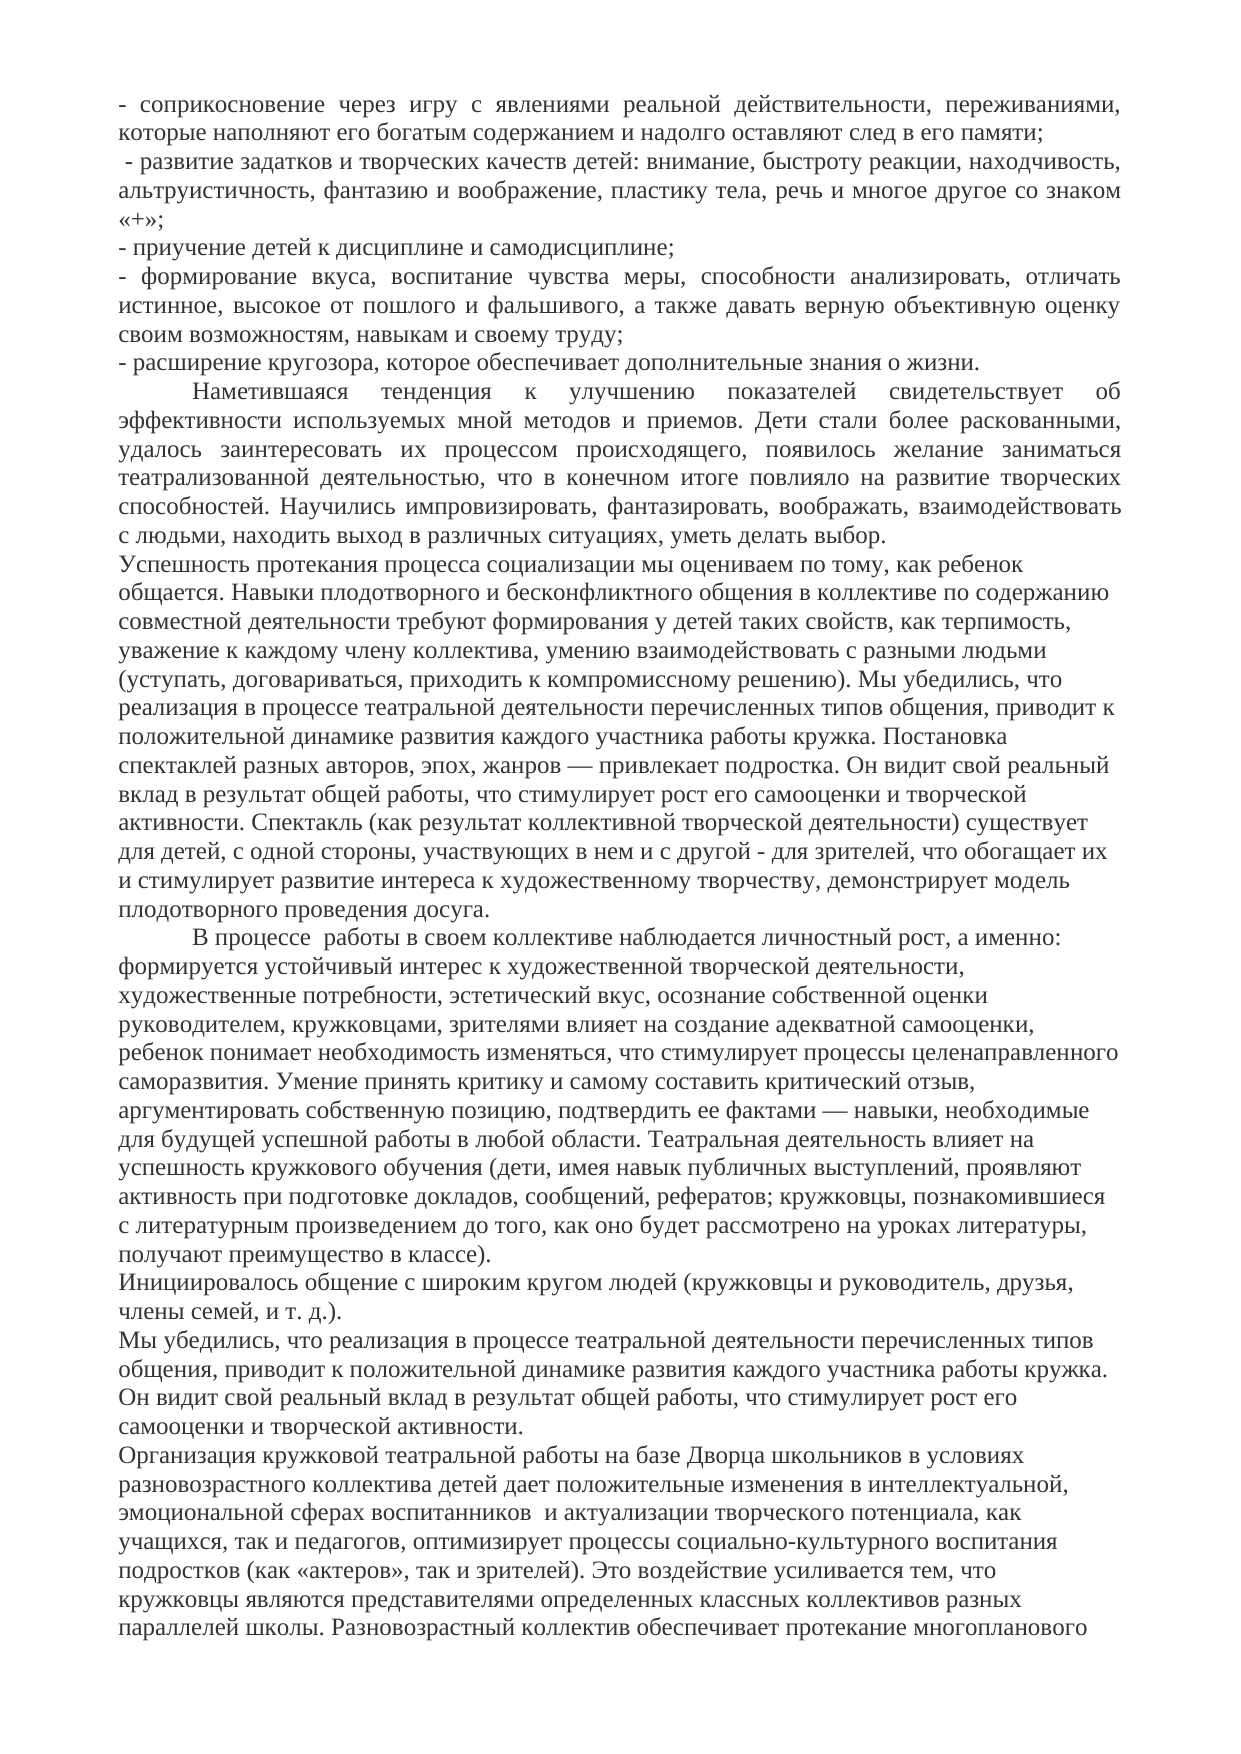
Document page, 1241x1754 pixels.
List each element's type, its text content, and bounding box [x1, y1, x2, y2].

text - расширение кругозора, которое обеспечивает дополнительные знания о жизни. [118, 347, 1122, 376]
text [118, 1440, 1122, 1641]
text Инициировалось общение с широким кругом людей (кружковцы и руководитель, друзья, члены семей, и т. д.). [118, 1267, 1122, 1325]
text Наметившаяся тенденция к улучшению показателей свидетельствует об эффективности используемых мной методов и приемов. Дети стали более раскованными, удалось заинтересовать их процессом происходящего, появилось желание заниматься театрализованной деятельностью, что в конечном итоге повлияло на развитие творческих способностей. Научились импровизировать, фантазировать, воображать, взаимодействовать с людьми, находить выход в различных ситуациях, уметь делать выбор. [118, 376, 1122, 549]
text - приучение детей к дисциплине и самодисциплине; [118, 232, 1122, 261]
text - формирование вкуса, воспитание чувства меры, способности анализировать, отличать истинное, высокое от пошлого и фальшивого, а также давать верную объективную оценку своим возможностям, навыкам и своему труду; [118, 261, 1122, 347]
text Успешность протекания процесса социализации мы оцениваем по тому, как ребенок общается. Навыки плодотворного и бесконфликтного общения в коллективе по содержанию совместной деятельности требуют формирования у детей таких свойств, как терпимость, уважение к каждому члену коллектива, умению взаимодействовать с разными людьми (уступать, договариваться, приходить к компромиссному решению). Мы убедились, что реализация в процессе театральной деятельности перечисленных типов общения, приводит к положительной динамике развития каждого участника работы кружка. Постановка спектаклей разных авторов, эпох, жанров — привлекает подростка. Он видит свой реальный вклад в результат общей работы, что стимулирует рост его самооценки и творческой активности. Спектакль (как результат коллективной творческой деятельности) существует для детей, с одной стороны, участвующих в нем и с другой - для зрителей, что обогащает их и стимулирует развитие интереса к художественному творчеству, демонстрирует модель плодотворного проведения досуга. [118, 549, 1122, 922]
text В процессе работы в своем коллективе наблюдается личностный рост, а именно: формируется устойчивый интерес к художественной творческой деятельности, художественные потребности, эстетический вкус, осознание собственной оценки руководителем, кружковцами, зрителями влияет на создание адекватной самооценки, ребенок понимает необходимость изменяться, что стимулирует процессы целенаправленного саморазвития. Умение принять критику и самому составить критический отзыв, аргументировать собственную позицию, подтвердить ее фактами — навыки, необходимые для будущей успешной работы в любой области. Театральная деятельность влияет на успешность кружкового обучения (дети, имея навык публичных выступлений, проявляют активность при подготовке докладов, сообщений, рефератов; кружковцы, познакомившиеся с литературным произведением до того, как оно будет рассмотрено на уроках литературы, получают преимущество в классе). [118, 922, 1122, 1267]
text - развитие задатков и творческих качеств детей: внимание, быстроту реакции, находчивость, альтруистичность, фантазию и воображение, пластику тела, речь и многое другое со знаком «+»; [118, 146, 1122, 232]
text Мы убедились, что реализация в процессе театральной деятельности перечисленных типов общения, приводит к положительной динамике развития каждого участника работы кружка. Он видит свой реальный вклад в результат общей работы, что стимулирует рост его самооценки и творческой активности. [118, 1325, 1122, 1440]
text - соприкосновение через игру с явлениями реальной действительности, переживаниями, которые наполняют его богатым содержанием и надолго оставляют след в его памяти; [118, 89, 1122, 146]
